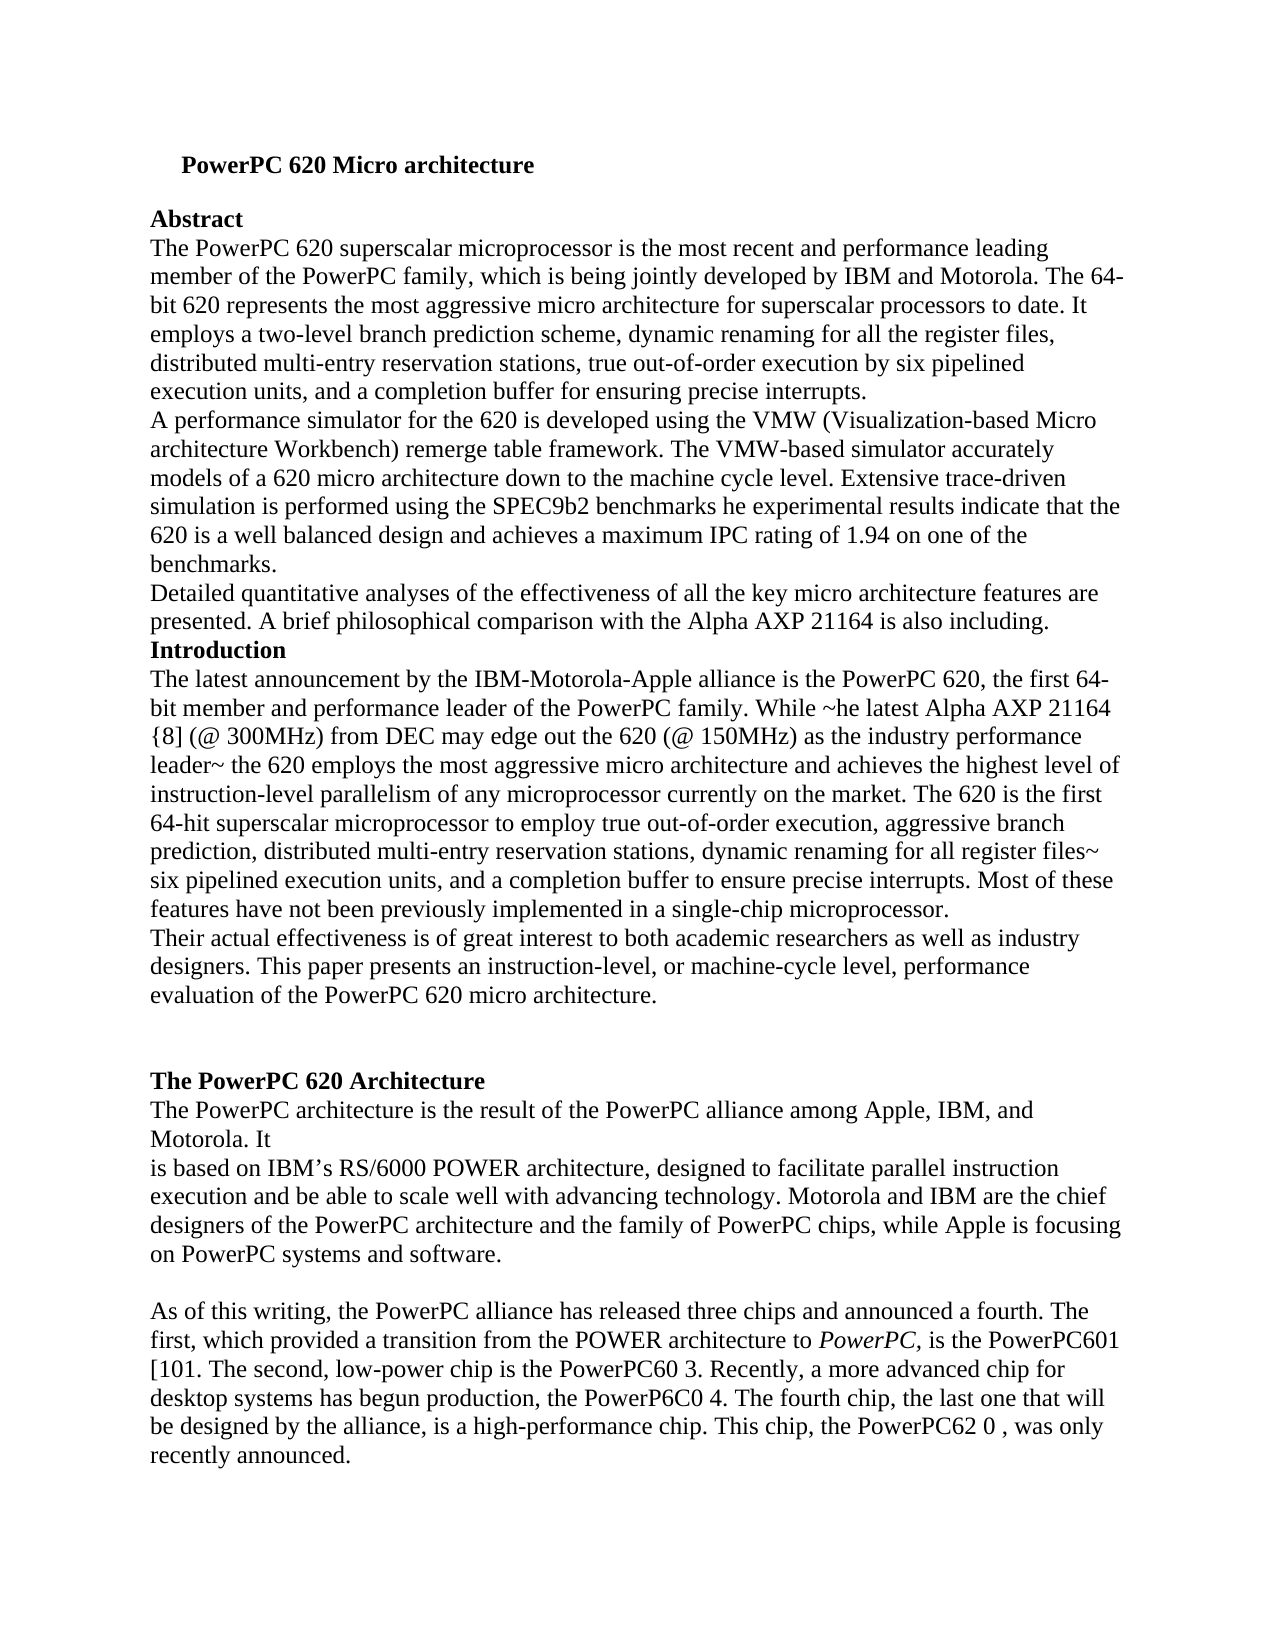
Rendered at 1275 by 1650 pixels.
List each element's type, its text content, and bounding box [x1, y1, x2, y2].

text The PowerPC architecture is the result of the PowerPC alliance among Apple, IBM, and Motorola. It [150, 1095, 1125, 1153]
text The PowerPC 620 Architecture [150, 1066, 1125, 1095]
text A performance simulator for the 620 is developed using the VMW (Visualization-based Micro architecture Workbench) remerge table framework. The VMW-based simulator accurately models of a 620 micro architecture down to the machine cycle level. Extensive trace-driven simulation is performed using the SPEC9b2 benchmarks he experimental results indicate that the 620 is a well balanced design and achieves a maximum IPC rating of 1.94 on one of the benchmarks. [150, 405, 1125, 578]
text The latest announcement by the IBM-Motorola-Apple alliance is the PowerPC 620, the first 64-bit member and performance leader of the PowerPC family. While ~he latest Alpha AXP 21164 {8] (@ 300MHz) from DEC may edge out the 620 (@ 150MHz) as the industry performance leader~ the 620 employs the most aggressive micro architecture and achieves the highest level of instruction-level parallelism of any microprocessor currently on the market. The 620 is the first 64-hit superscalar microprocessor to employ true out-of-order execution, aggressive branch prediction, distributed multi-entry reservation stations, dynamic renaming for all register files~ six pipelined execution units, and a completion buffer to ensure precise interrupts. Most of these features have not been previously implemented in a single-chip microprocessor. [150, 664, 1125, 923]
text Detailed quantitative analyses of the effectiveness of all the key micro architecture features are presented. A brief philosophical comparison with the Alpha AXP 21164 is also including. [150, 578, 1125, 635]
text Their actual effectiveness is of great interest to both academic researchers as well as industry designers. This paper presents an instruction-level, or machine-cycle level, performance evaluation of the PowerPC 620 micro architecture. [150, 923, 1125, 1009]
text is based on IBM’s RS/6000 POWER architecture, designed to facilitate parallel instruction execution and be able to scale well with advancing technology. Motorola and IBM are the chief designers of the PowerPC architecture and the family of PowerPC chips, while Apple is focusing on PowerPC systems and software. [150, 1153, 1125, 1268]
text PowerPC 620 Micro architecture [150, 150, 1125, 179]
text The PowerPC 620 superscalar microprocessor is the most recent and performance leading member of the PowerPC family, which is being jointly developed by IBM and Motorola. The 64-bit 620 represents the most aggressive micro architecture for superscalar processors to date. It employs a two-level branch prediction scheme, dynamic renaming for all the register files, distributed multi-entry reservation stations, true out-of-order execution by six pipelined execution units, and a completion buffer for ensuring precise interrupts. [150, 233, 1125, 405]
text Abstract [150, 204, 1125, 233]
text Introduction [150, 635, 1125, 664]
text As of this writing, the PowerPC alliance has released three chips and announced a fourth. The first, which provided a transition from the POWER architecture to PowerPC, is the PowerPC601 [101. The second, low-power chip is the PowerPC60 3. Recently, a more advanced chip for desktop systems has begun production, the PowerP6C0 4. The fourth chip, the last one that will be designed by the alliance, is a high-performance chip. This chip, the PowerPC62 0 , was only recently announced. [150, 1296, 1125, 1469]
